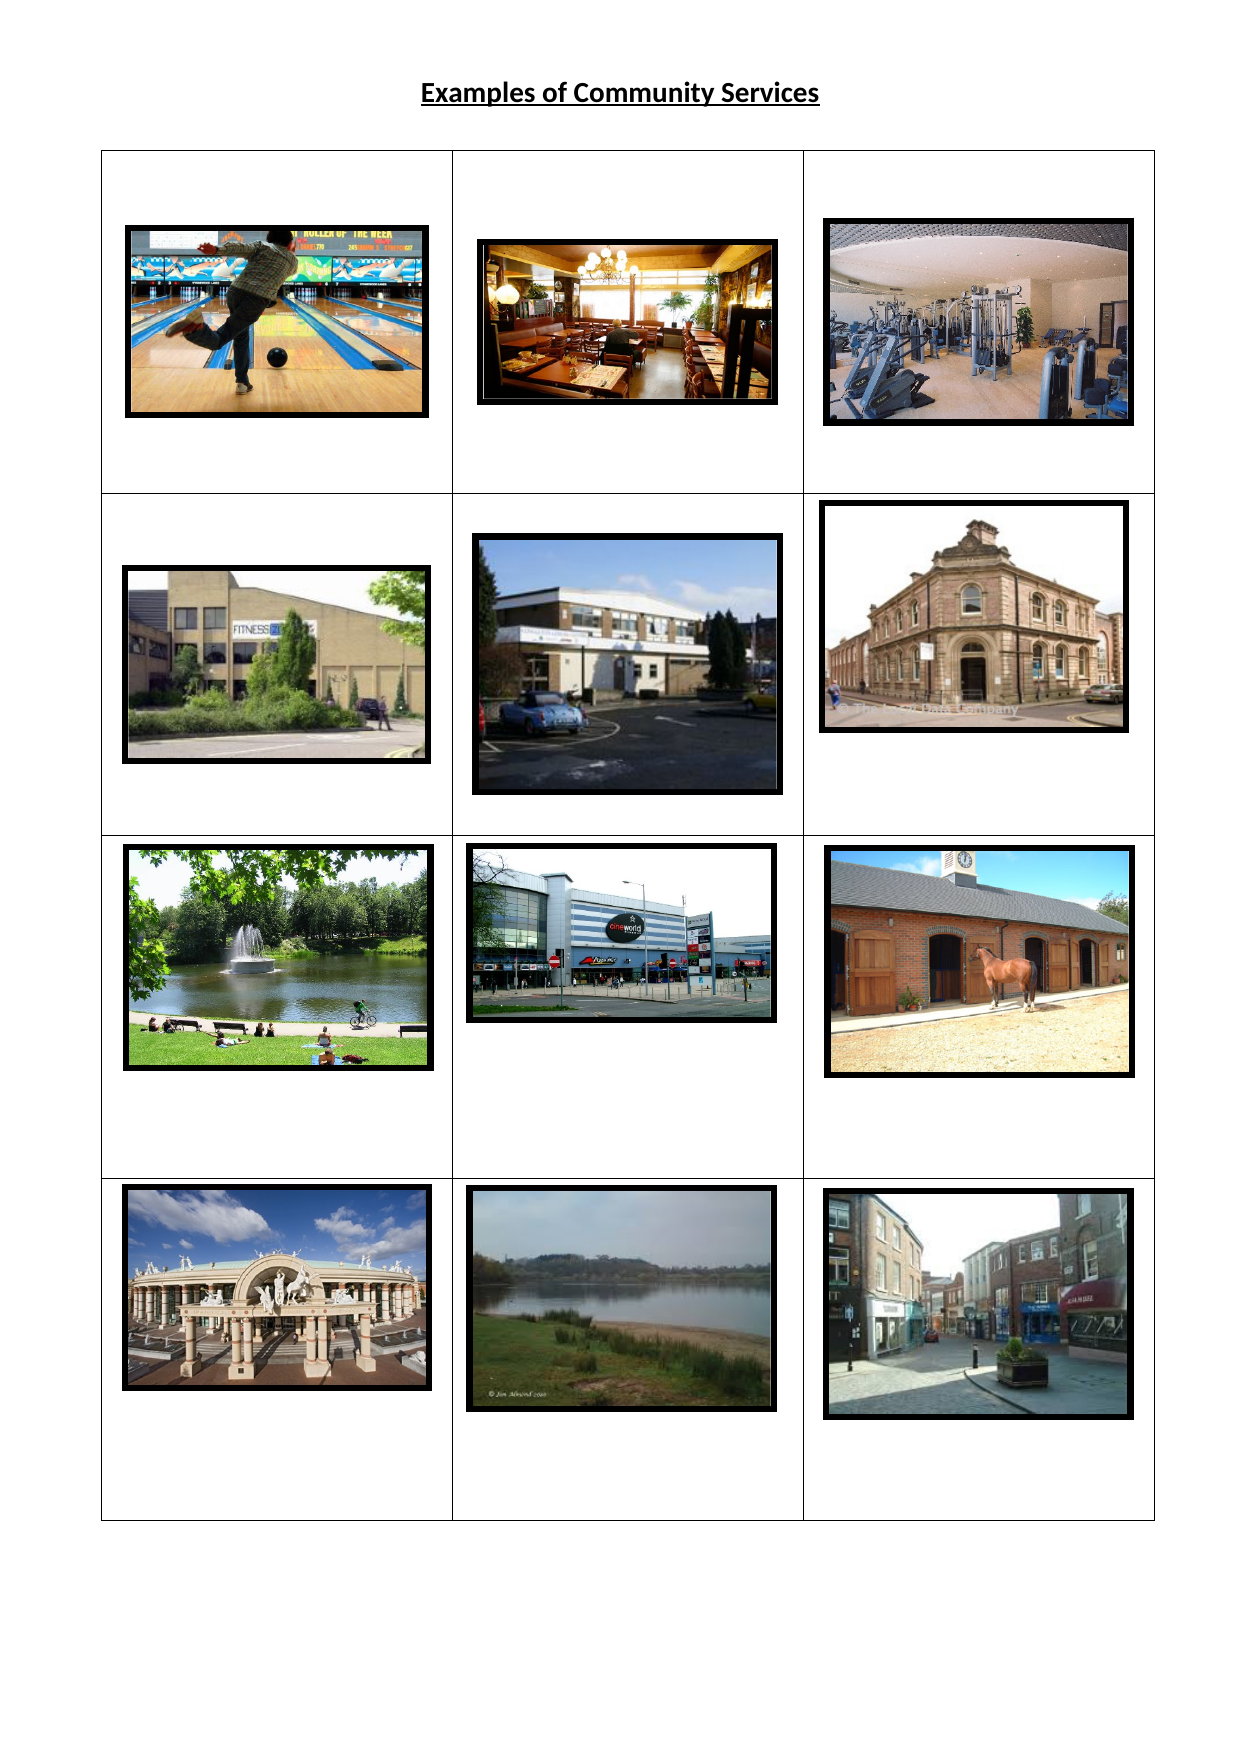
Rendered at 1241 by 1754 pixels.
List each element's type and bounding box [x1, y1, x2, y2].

table_header [453, 151, 803, 493]
picture [483, 245, 772, 399]
picture [830, 224, 1128, 419]
picture [479, 540, 777, 789]
picture [831, 851, 1129, 1072]
table_cell [453, 1179, 803, 1520]
table_cell [102, 494, 452, 835]
table_cell [102, 1179, 452, 1520]
table_cell [453, 836, 803, 1178]
picture [131, 231, 422, 412]
table_header [804, 151, 1154, 493]
picture [129, 850, 427, 1065]
table_cell [804, 494, 1154, 835]
picture [825, 506, 1123, 727]
picture [128, 1190, 426, 1385]
picture [829, 1194, 1127, 1414]
table_cell [453, 494, 803, 835]
table_cell [102, 836, 452, 1178]
table_cell [804, 836, 1154, 1178]
table_cell [804, 1179, 1154, 1520]
picture [473, 849, 771, 1017]
table_header [102, 151, 452, 493]
picture [473, 1191, 771, 1406]
picture [128, 571, 425, 758]
